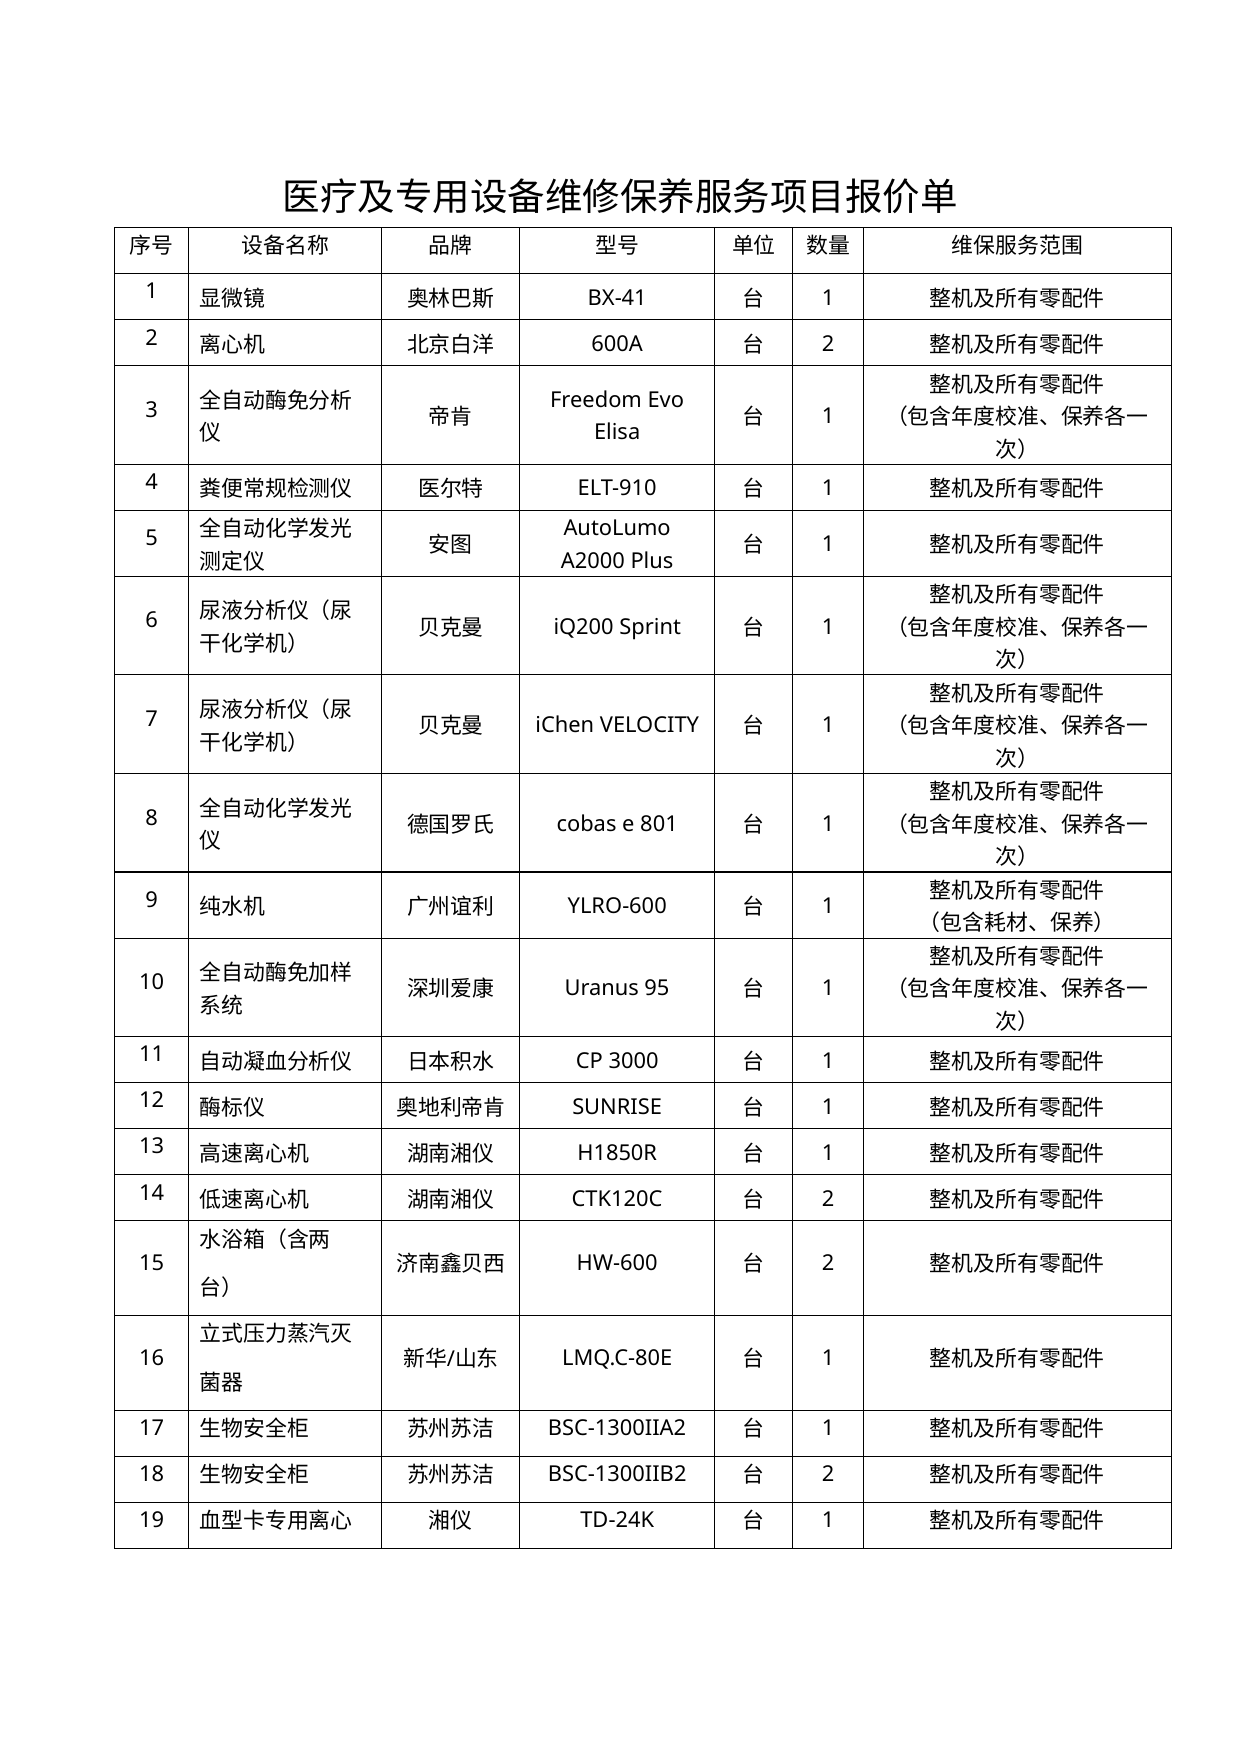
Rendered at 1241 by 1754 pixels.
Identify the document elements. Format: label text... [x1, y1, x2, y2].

table_cell 整机及所有零配件 [864, 465, 1171, 510]
table_cell 湖南湘仪 [382, 1175, 519, 1220]
table_cell 整机及所有零配件 （包含耗材、保养） [864, 873, 1171, 937]
table_cell 15 [115, 1221, 188, 1315]
table_cell 生物安全柜 [189, 1411, 381, 1456]
table_cell CTK120C [520, 1175, 714, 1220]
table_cell 整机及所有零配件 [864, 511, 1171, 576]
table_cell 11 [115, 1037, 188, 1082]
table_cell BSC-1300IIA2 [520, 1411, 714, 1456]
table_cell 血型卡专用离心机 [189, 1503, 381, 1548]
table_cell 2 [793, 1175, 863, 1220]
table_cell LMQ.C-80E [520, 1316, 714, 1410]
table_cell cobas e 801 [520, 774, 714, 871]
table_cell 苏州苏洁 [382, 1411, 519, 1456]
table_cell 1 [793, 1083, 863, 1128]
table_cell 奥地利帝肯 [382, 1083, 519, 1128]
table_cell 2 [793, 1457, 863, 1502]
table_cell 安图 [382, 511, 519, 576]
table_cell 高速离心机 [189, 1129, 381, 1174]
table_cell 整机及所有零配件 [864, 1457, 1171, 1502]
table_cell iChen VELOCITY [520, 675, 714, 773]
table_cell 湖南湘仪 [382, 1129, 519, 1174]
table_cell 湘仪 [382, 1503, 519, 1548]
table_cell 1 [793, 465, 863, 510]
table_cell BSC-1300IIB2 [520, 1457, 714, 1502]
table_cell 粪便常规检测仪 [189, 465, 381, 510]
table_cell 4 [115, 465, 188, 510]
table_cell 北京白洋 [382, 320, 519, 365]
text 医疗及专用设备维修保养服务项目报价单 [187, 162, 1053, 227]
table_cell 显微镜 [189, 274, 381, 319]
table_cell 整机及所有零配件 [864, 1503, 1171, 1548]
table_cell 台 [715, 1503, 792, 1548]
table_cell 3 [115, 366, 188, 464]
table_cell 整机及所有零配件 （包含年度校准、保养各一次） [864, 577, 1171, 674]
table_cell CP 3000 [520, 1037, 714, 1082]
table_cell 14 [115, 1175, 188, 1220]
table_header 数量 [793, 228, 863, 273]
table_cell TD-24K [520, 1503, 714, 1548]
table_cell Freedom Evo Elisa [520, 366, 714, 464]
table_cell 2 [793, 1221, 863, 1315]
table_cell 9 [115, 873, 188, 937]
table_cell 尿液分析仪（尿干化学机） [189, 675, 381, 773]
table_cell 台 [715, 511, 792, 576]
table_header 单位 [715, 228, 792, 273]
table_cell 1 [793, 366, 863, 464]
table_cell 1 [793, 675, 863, 773]
table_cell 整机及所有零配件 （包含年度校准、保养各一次） [864, 675, 1171, 773]
table_cell 全自动酶免分析仪 [189, 366, 381, 464]
table_cell 台 [715, 1083, 792, 1128]
table_cell 医尔特 [382, 465, 519, 510]
table_cell 1 [793, 577, 863, 674]
table_cell 1 [793, 774, 863, 871]
table_cell 17 [115, 1411, 188, 1456]
table_header 品牌 [382, 228, 519, 273]
table_cell 奥林巴斯 [382, 274, 519, 319]
table_cell 台 [715, 1411, 792, 1456]
table_cell YLRO-600 [520, 873, 714, 937]
table_cell 水浴箱（含两台） [189, 1221, 381, 1315]
table_cell 整机及所有零配件 [864, 1316, 1171, 1410]
table_cell 2 [115, 320, 188, 365]
table_cell 台 [715, 873, 792, 937]
table_cell 深圳爱康 [382, 939, 519, 1036]
table_header 序号 [115, 228, 188, 273]
table_cell 5 [115, 511, 188, 576]
table_cell 19 [115, 1503, 188, 1548]
table_cell 广州谊利 [382, 873, 519, 937]
table_cell 酶标仪 [189, 1083, 381, 1128]
table_cell 台 [715, 320, 792, 365]
table_cell 台 [715, 1175, 792, 1220]
table_cell 整机及所有零配件 [864, 274, 1171, 319]
table_cell 贝克曼 [382, 577, 519, 674]
table_cell H1850R [520, 1129, 714, 1174]
table_cell 12 [115, 1083, 188, 1128]
table_cell 1 [793, 511, 863, 576]
table_cell Uranus 95 [520, 939, 714, 1036]
table_cell 6 [115, 577, 188, 674]
table_cell 2 [793, 320, 863, 365]
table_cell 整机及所有零配件 （包含年度校准、保养各一次） [864, 939, 1171, 1036]
table_cell 台 [715, 939, 792, 1036]
table_cell 整机及所有零配件 （包含年度校准、保养各一次） [864, 774, 1171, 871]
table_cell 台 [715, 675, 792, 773]
table_cell BX-41 [520, 274, 714, 319]
table_cell 贝克曼 [382, 675, 519, 773]
table_cell 1 [793, 274, 863, 319]
table_cell 台 [715, 774, 792, 871]
table_cell ELT-910 [520, 465, 714, 510]
table_cell 1 [793, 1129, 863, 1174]
table_cell 台 [715, 1316, 792, 1410]
table_cell 16 [115, 1316, 188, 1410]
table_cell 全自动化学发光测定仪 [189, 511, 381, 576]
table_cell 全自动酶免加样系统 [189, 939, 381, 1036]
table_cell 全自动化学发光仪 [189, 774, 381, 871]
table_header 维保服务范围 [864, 228, 1171, 273]
table_cell 1 [793, 873, 863, 937]
table_cell 整机及所有零配件 （包含年度校准、保养各一次） [864, 366, 1171, 464]
table_cell 离心机 [189, 320, 381, 365]
table_cell 1 [793, 939, 863, 1036]
table_cell 台 [715, 577, 792, 674]
table_cell 600A [520, 320, 714, 365]
table_cell 新华/山东 [382, 1316, 519, 1410]
table_cell 18 [115, 1457, 188, 1502]
table_cell 日本积水 [382, 1037, 519, 1082]
table_cell 台 [715, 1037, 792, 1082]
table_cell 台 [715, 1457, 792, 1502]
table_cell 1 [793, 1503, 863, 1548]
table_cell HW-600 [520, 1221, 714, 1315]
table_cell iQ200 Sprint [520, 577, 714, 674]
table_cell 1 [115, 274, 188, 319]
table_cell 德国罗氏 [382, 774, 519, 871]
table_cell 纯水机 [189, 873, 381, 937]
table_cell 7 [115, 675, 188, 773]
table_cell 整机及所有零配件 [864, 1175, 1171, 1220]
table_cell 帝肯 [382, 366, 519, 464]
table_cell 苏州苏洁 [382, 1457, 519, 1502]
table_cell 整机及所有零配件 [864, 1083, 1171, 1128]
table_cell 自动凝血分析仪 [189, 1037, 381, 1082]
table_cell 整机及所有零配件 [864, 1411, 1171, 1456]
table_cell 8 [115, 774, 188, 871]
table_cell 台 [715, 465, 792, 510]
table_cell 济南鑫贝西 [382, 1221, 519, 1315]
table_header 型号 [520, 228, 714, 273]
table_cell SUNRISE [520, 1083, 714, 1128]
table_cell 整机及所有零配件 [864, 320, 1171, 365]
table_cell 整机及所有零配件 [864, 1221, 1171, 1315]
table_cell 台 [715, 366, 792, 464]
table_cell AutoLumo A2000 Plus [520, 511, 714, 576]
table_cell 台 [715, 1129, 792, 1174]
table_cell 台 [715, 1221, 792, 1315]
table_cell 台 [715, 274, 792, 319]
table_cell 立式压力蒸汽灭菌器 [189, 1316, 381, 1410]
table_header 设备名称 [189, 228, 381, 273]
table_cell 低速离心机 [189, 1175, 381, 1220]
table_cell 尿液分析仪（尿干化学机） [189, 577, 381, 674]
table_cell 整机及所有零配件 [864, 1129, 1171, 1174]
table_cell 1 [793, 1037, 863, 1082]
table_cell 1 [793, 1316, 863, 1410]
table_cell 整机及所有零配件 [864, 1037, 1171, 1082]
table_cell 13 [115, 1129, 188, 1174]
table_cell 生物安全柜 [189, 1457, 381, 1502]
table_cell 1 [793, 1411, 863, 1456]
table_cell 10 [115, 939, 188, 1036]
